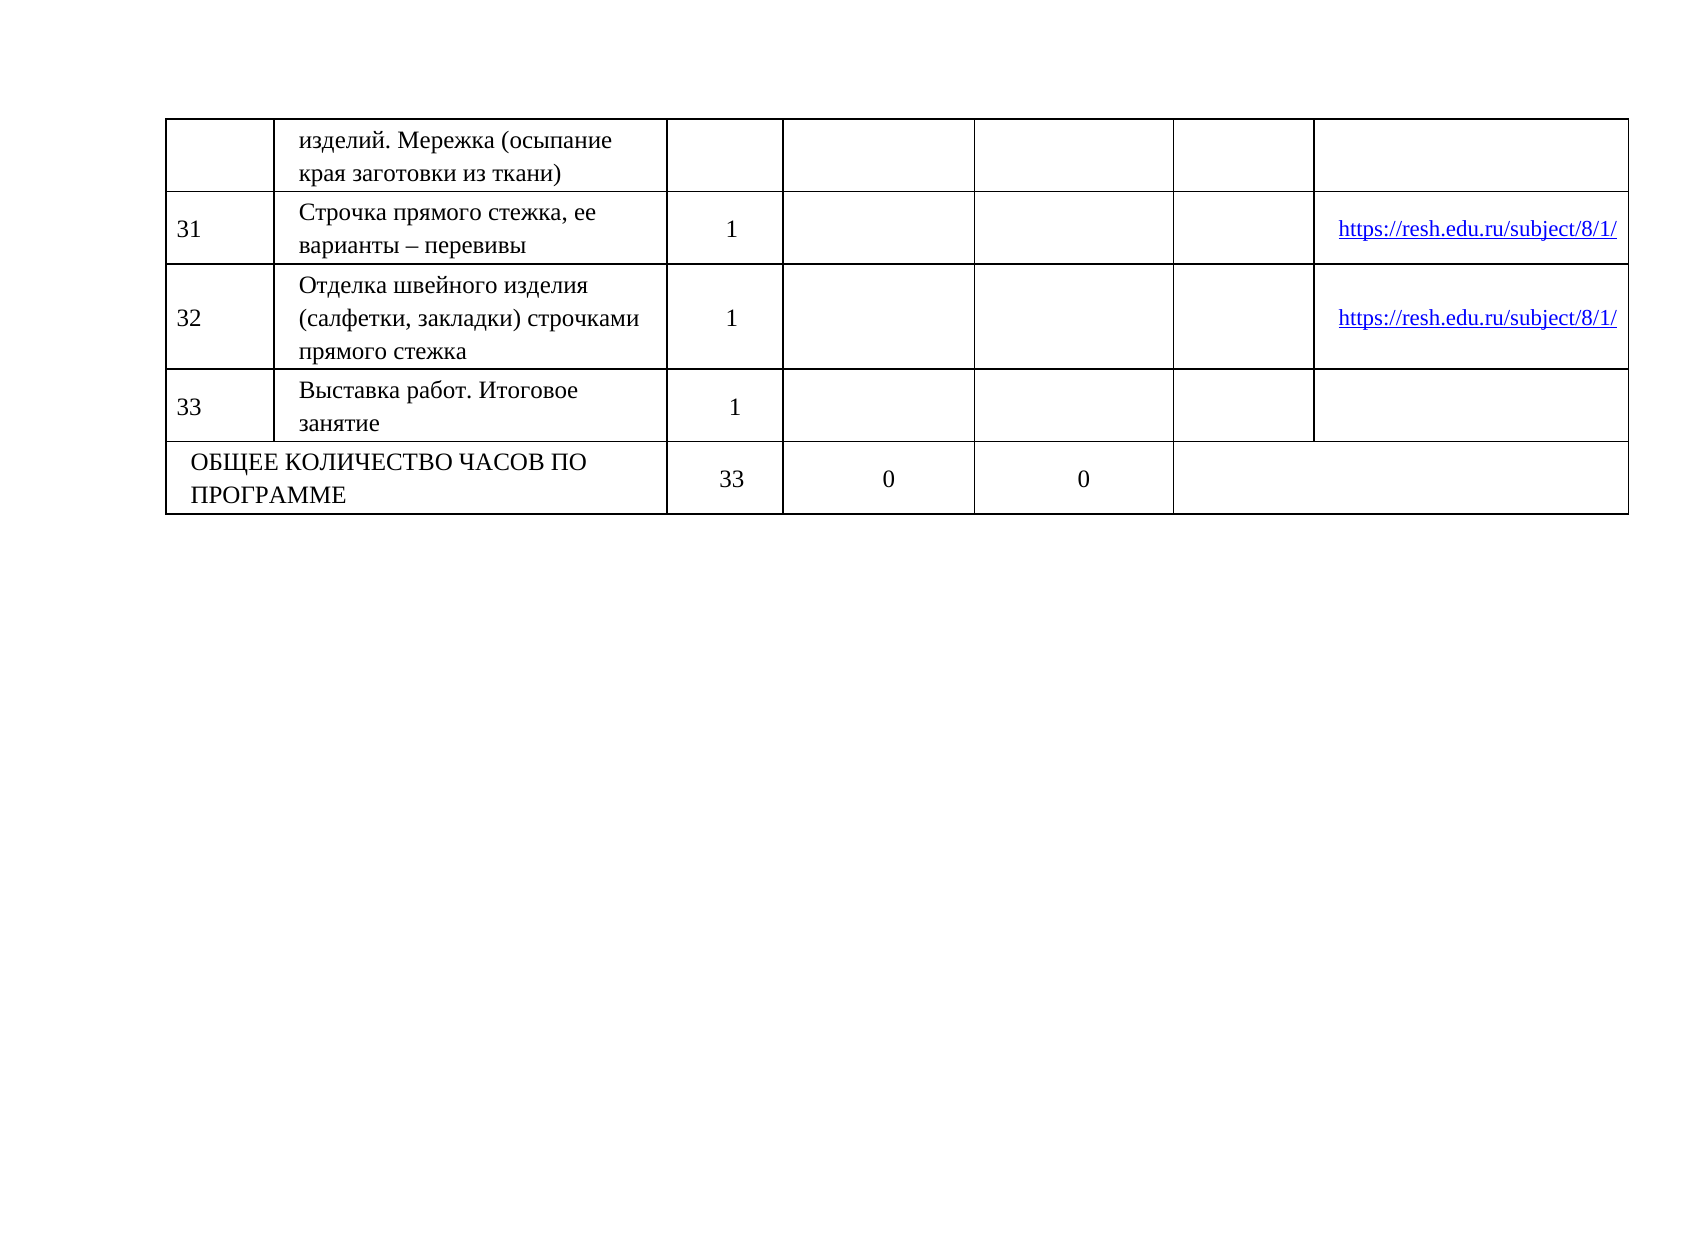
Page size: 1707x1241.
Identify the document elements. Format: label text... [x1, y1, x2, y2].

table_cell https://resh.edu.ru/subject/8/1/ [1315, 192, 1628, 263]
table_cell 1 [668, 192, 782, 263]
table_cell Строчка прямого стежка, ее варианты – перевивы [275, 192, 666, 263]
table_cell [975, 192, 1173, 263]
table_cell 30 [167, 120, 273, 191]
table_cell [784, 265, 974, 368]
table_cell [1174, 442, 1628, 513]
table_cell ОБЩЕЕ КОЛИЧЕСТВО ЧАСОВ ПО ПРОГРАММЕ [167, 442, 666, 513]
table_cell Отделка швейного изделия (салфетки, закладки) строчками прямого стежка [275, 265, 666, 368]
table_cell [975, 370, 1173, 441]
table_cell 0 [975, 442, 1173, 513]
table_cell [1174, 265, 1313, 368]
table_cell https://resh.edu.ru/subject/8/1/ [1315, 265, 1628, 368]
table_cell 32 [167, 265, 273, 368]
table_cell 0 [784, 442, 974, 513]
table_cell 1 [668, 265, 782, 368]
table_cell [1174, 120, 1313, 191]
table_cell [1174, 192, 1313, 263]
table_cell [1315, 370, 1628, 441]
table_cell [784, 192, 974, 263]
table_cell 1 [668, 370, 782, 441]
table_cell 33 [167, 370, 273, 441]
table_cell [1174, 370, 1313, 441]
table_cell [275, 120, 666, 191]
table_cell [784, 120, 974, 191]
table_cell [1315, 120, 1628, 191]
table_cell 33 [668, 442, 782, 513]
table_cell Выставка работ. Итоговое занятие [275, 370, 666, 441]
table_cell [784, 370, 974, 441]
table_cell 1 [668, 120, 782, 191]
table_cell [975, 120, 1173, 191]
table_cell [975, 265, 1173, 368]
table_cell 31 [167, 192, 273, 263]
